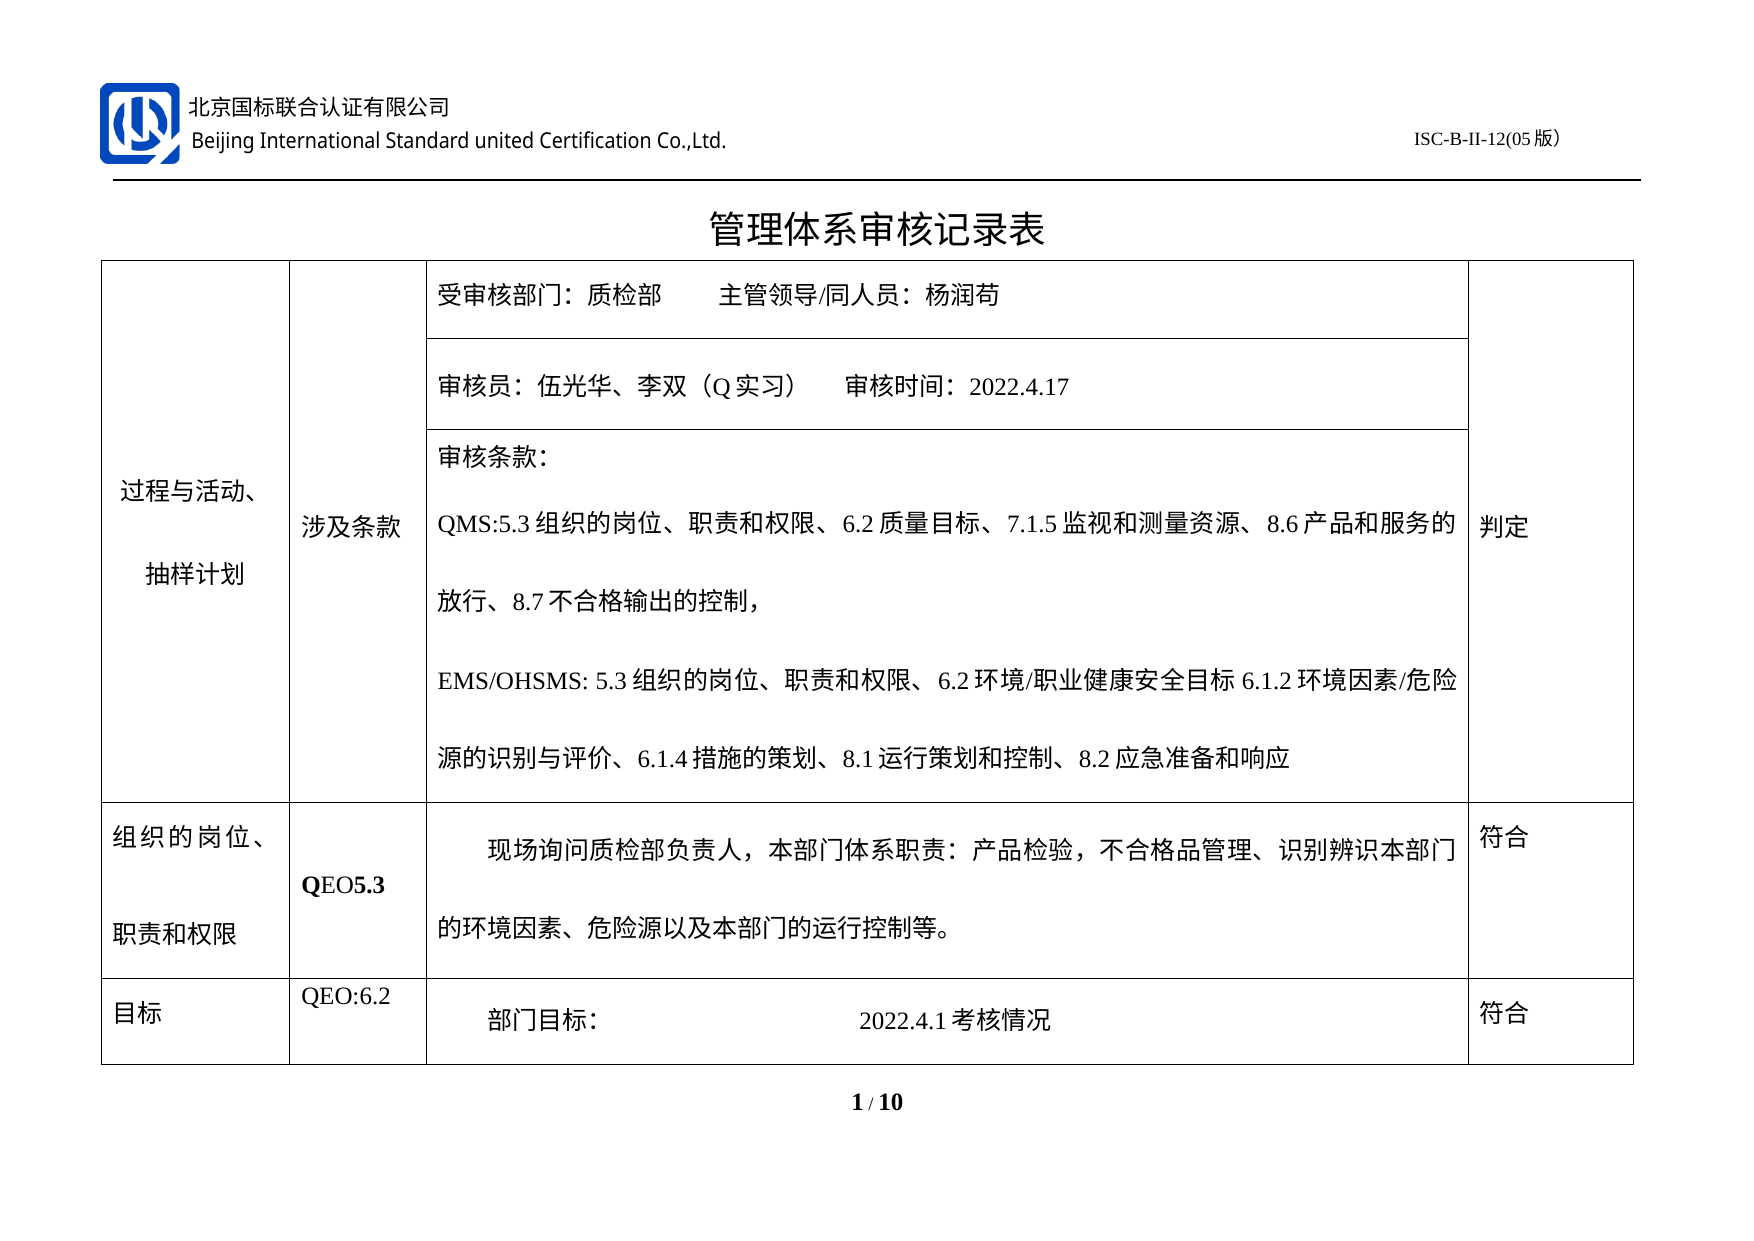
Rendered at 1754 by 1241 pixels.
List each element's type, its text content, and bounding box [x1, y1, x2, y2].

table_cell 现场询问质检部负责人，本部门体系职责：产品检验，不合格品管理、识别辨识本部门的环境因素、危险源以及本部门的运行控制等。 [427, 803, 1468, 978]
table_cell 组织的岗位、职责和权限 [102, 803, 289, 978]
picture [100, 83, 180, 164]
text 管理体系审核记录表 [112, 195, 1641, 260]
table_header 过程与活动、 抽样计划 [102, 261, 289, 802]
table_cell QEO:6.2 [290, 979, 426, 1064]
table_cell 符合 [1469, 803, 1633, 978]
table_cell 审核员：伍光华、李双（Q实习） 审核时间：2022.4.17 [427, 339, 1468, 429]
table_cell 目标 [102, 979, 289, 1064]
table_cell 审核条款： QMS:5.3组织的岗位、职责和权限、6.2质量目标、7.1.5监视和测量资源、8.6产品和服务的放行、8.7不合格输出的控制， EMS/OHSMS: 5.3组织的岗位、职责和权限、6.2环境/职业健康安全目标6.1.2环境因素/危险源的识别与评价、6.1.4措施的策划、8.1运行策划和控制、8.2应急准备和响应 [427, 430, 1468, 802]
table_cell 符合 [1469, 979, 1633, 1064]
table_cell QEO5.3 [290, 803, 426, 978]
table_header 受审核部门：质检部 主管领导/同人员：杨润苟 [427, 261, 1468, 338]
table_header 判定 [1469, 261, 1633, 802]
table_header 涉及条款 [290, 261, 426, 802]
